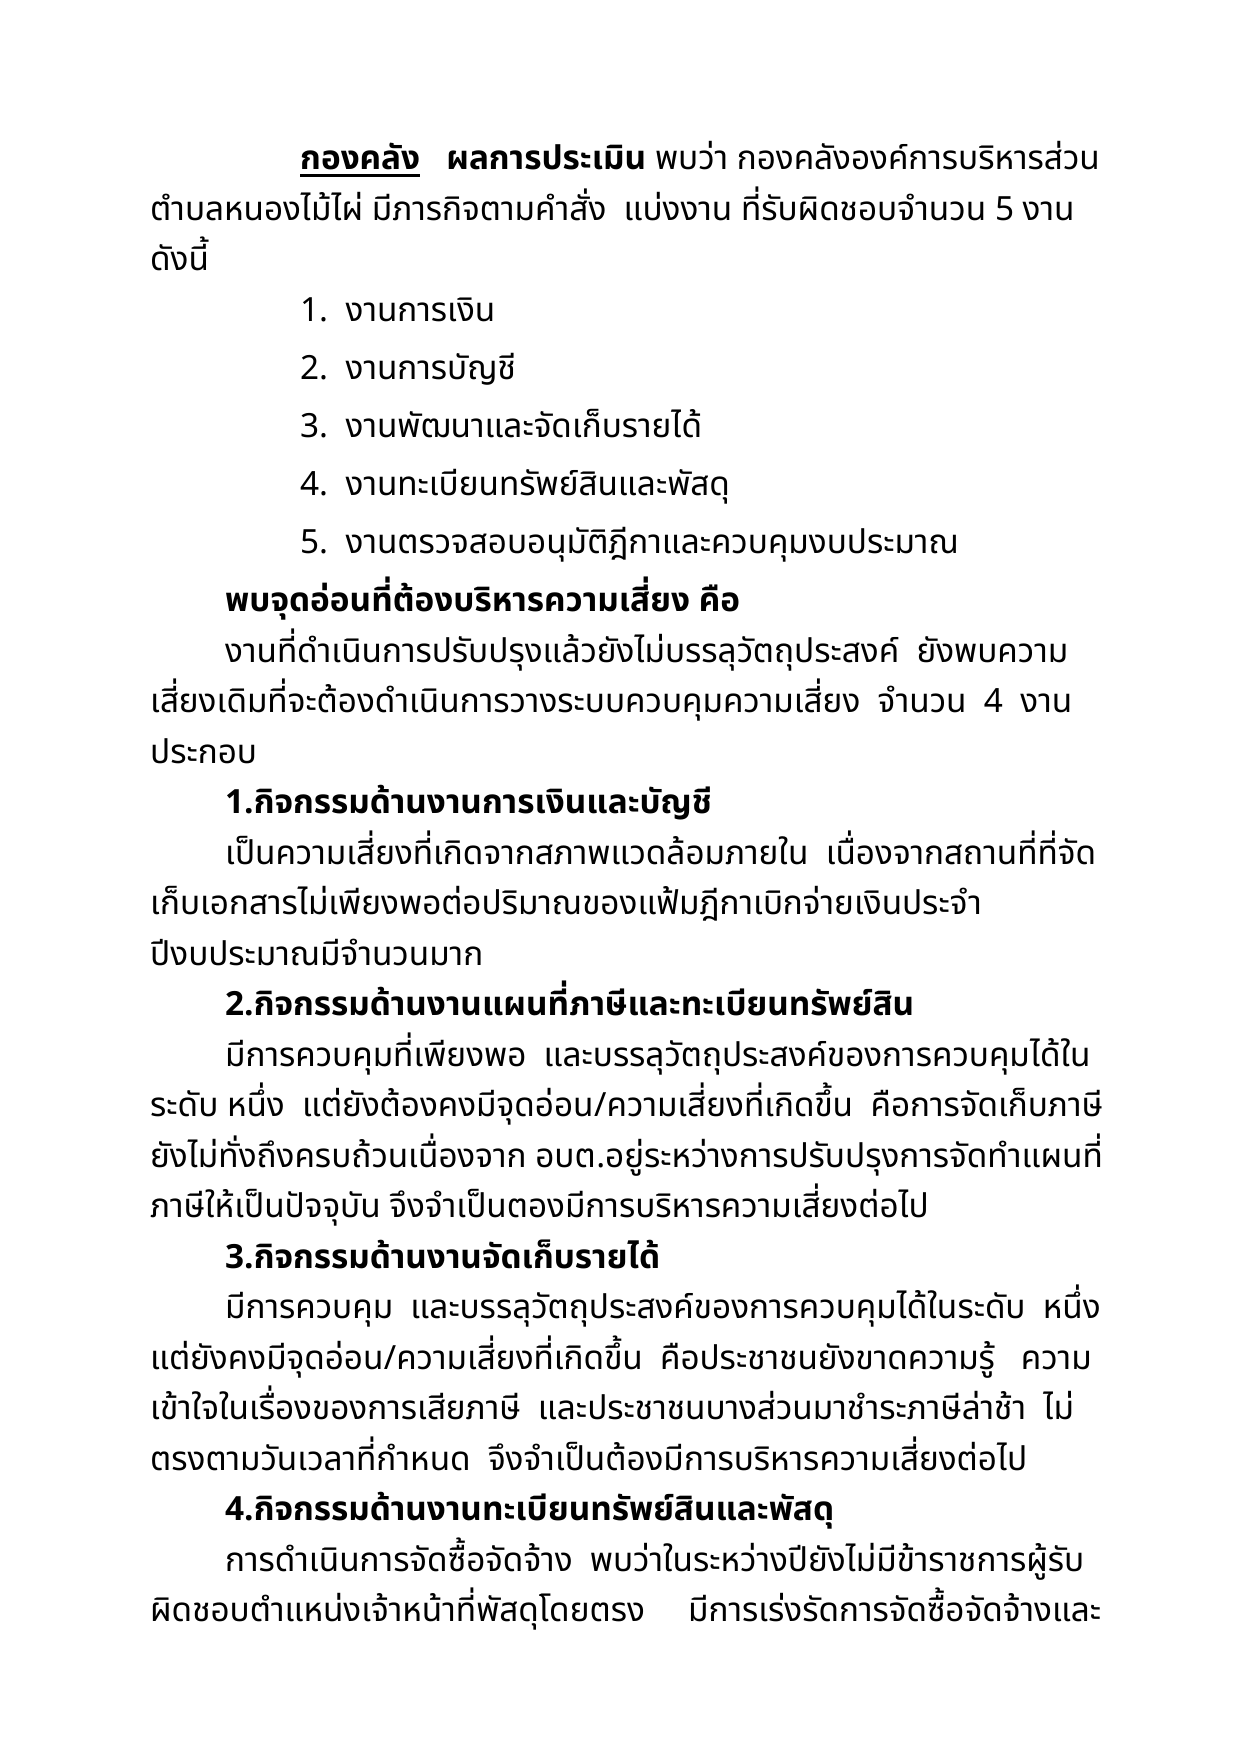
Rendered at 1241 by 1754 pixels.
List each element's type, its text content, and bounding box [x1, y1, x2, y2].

text งานที่ดำเนินการปรับปรุงแล้วยังไม่บรรลุวัตถุประสงค์ ยังพบความเสี่ยงเดิมที่จะต้องดำเนินการวางระบบควบคุมความเสี่ยง จำนวน 4 งาน ประกอบ [150, 627, 1122, 778]
text 4. งานทะเบียนทรัพย์สินและพัสดุ [150, 460, 1122, 511]
text 1. งานการเงิน [150, 286, 1122, 336]
text 2. งานการบัญชี [150, 344, 1122, 394]
text 1.กิจกรรมด้านงานการเงินและบัญชี [150, 778, 1122, 829]
text มีการควบคุม และบรรลุวัตถุประสงค์ของการควบคุมได้ในระดับ หนึ่ง แต่ยังคงมีจุดอ่อน/ความเสี่ยงที่เกิดขึ้น คือประชาชนยังขาดความรู้ ความเข้าใจในเรื่องของการเสียภาษี และประชาชนบางส่วนมาชำระภาษีล่าช้า ไม่ตรงตามวันเวลาที่กำหนด จึงจำเป็นต้องมีการบริหารความเสี่ยงต่อไป [150, 1283, 1122, 1485]
text มีการควบคุมที่เพียงพอ และบรรลุวัตถุประสงค์ของการควบคุมได้ในระดับ หนึ่ง แต่ยังต้องคงมีจุดอ่อน/ความเสี่ยงที่เกิดขึ้น คือการจัดเก็บภาษียังไม่ทั่งถึงครบถ้วนเนื่องจาก อบต.อยู่ระหว่างการปรับปรุงการจัดทำแผนที่ภาษีให้เป็นปัจจุบัน จึงจำเป็นตองมีการบริหารความเสี่ยงต่อไป [150, 1031, 1122, 1233]
text 3.กิจกรรมด้านงานจัดเก็บรายได้ [150, 1233, 1122, 1283]
text กองคลัง ผลการประเมิน พบว่า กองคลังองค์การบริหารส่วนตำบลหนองไม้ไผ่ มีภารกิจตามคำสั่ง แบ่งงาน ที่รับผิดชอบจำนวน 5 งาน ดังนี้ [150, 134, 1122, 286]
text พบจุดอ่อนที่ต้องบริหารความเสี่ยง คือ [150, 576, 1122, 627]
text 3. งานพัฒนาและจัดเก็บรายได้ [150, 402, 1122, 452]
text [150, 1536, 1122, 1637]
text 4.กิจกรรมด้านงานทะเบียนทรัพย์สินและพัสดุ [150, 1485, 1122, 1536]
text 2.กิจกรรมด้านงานแผนที่ภาษีและทะเบียนทรัพย์สิน [150, 980, 1122, 1031]
text เป็นความเสี่ยงที่เกิดจากสภาพแวดล้อมภายใน เนื่องจากสถานที่ที่จัดเก็บเอกสารไม่เพียงพอต่อปริมาณของแฟ้มฎีกาเบิกจ่ายเงินประจำปีงบประมาณมีจำนวนมาก [150, 829, 1122, 980]
text 5. งานตรวจสอบอนุมัติฎีกาและควบคุมงบประมาณ [150, 518, 1122, 569]
